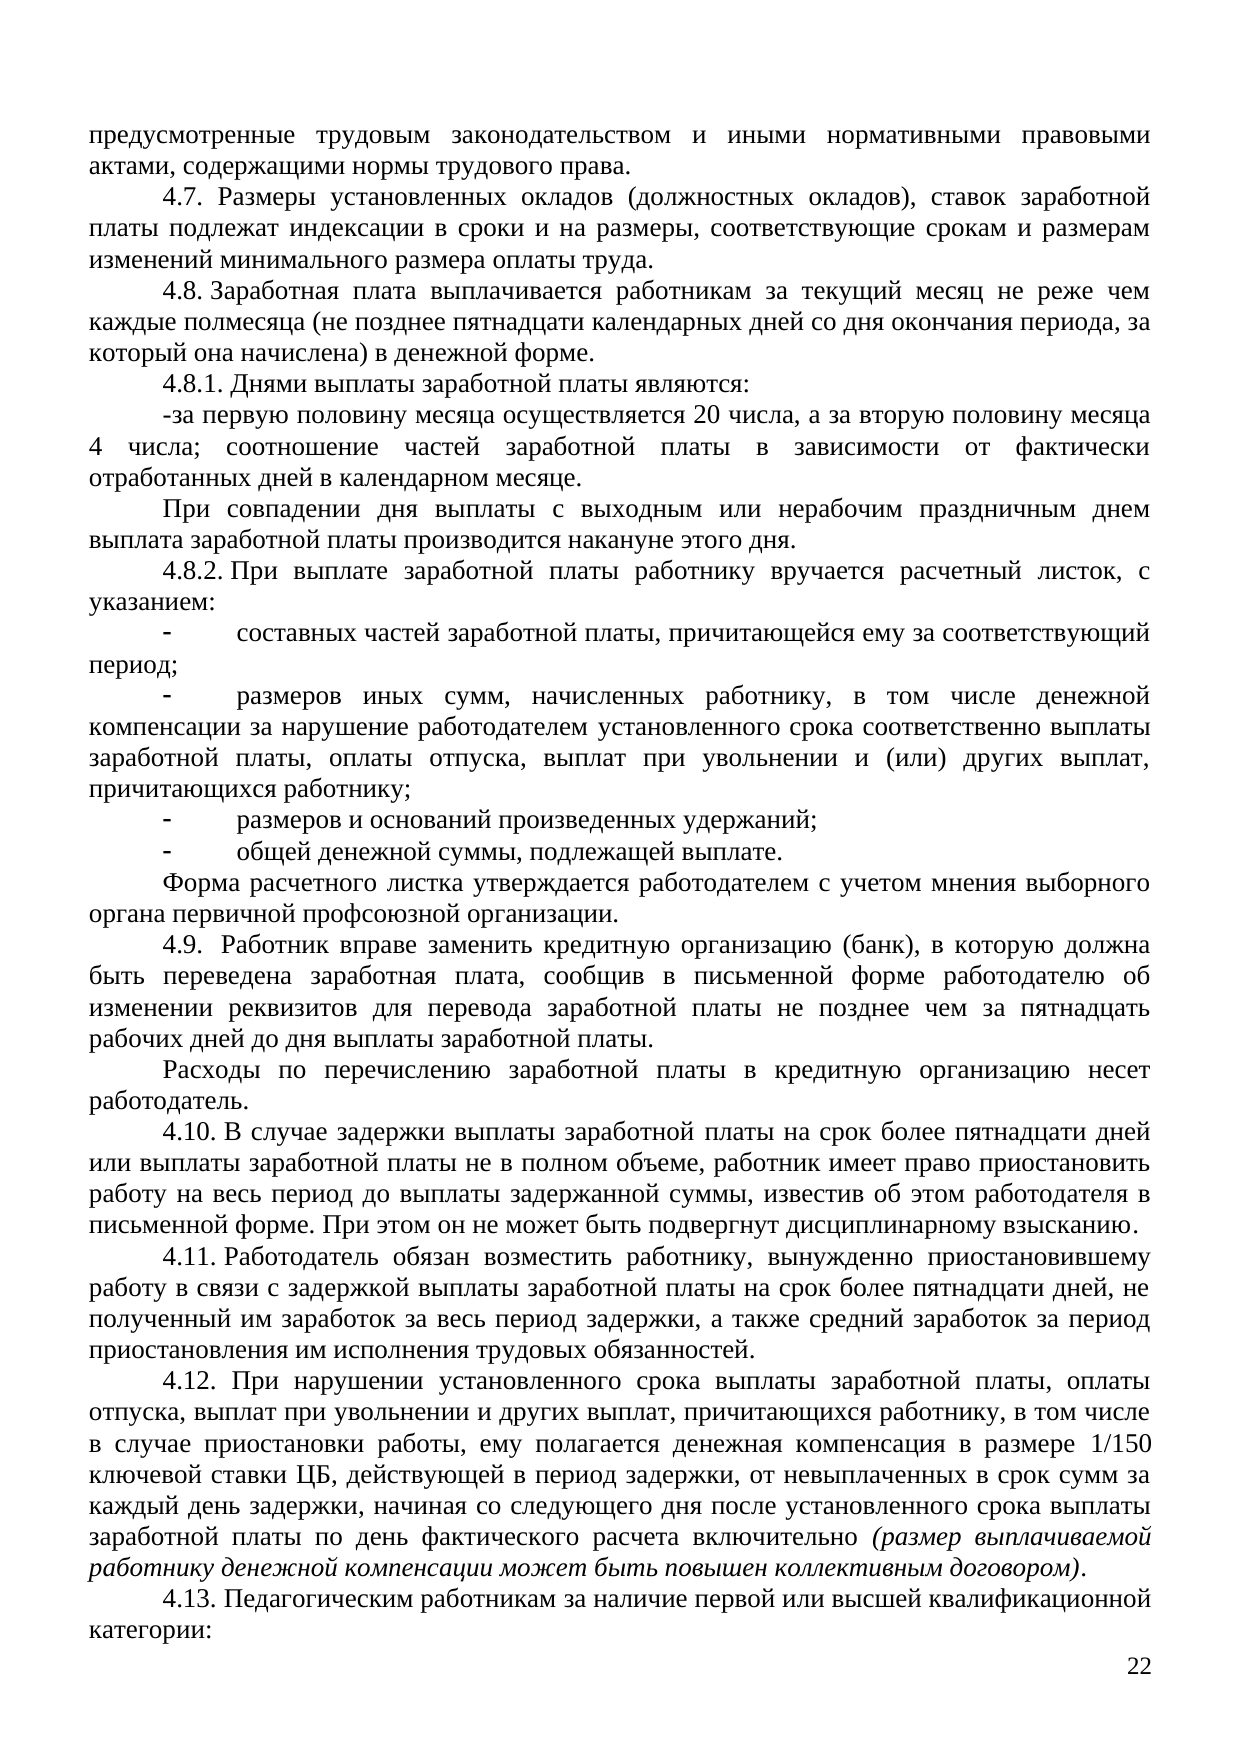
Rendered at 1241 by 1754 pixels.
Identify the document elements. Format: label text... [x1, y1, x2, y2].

text 4.9. Работник вправе заменить кредитную организацию (банк), в которую должна быть переведена заработная плата, сообщив в письменной форме работодателю об изменении реквизитов для перевода заработной платы не позднее чем за пятнадцать рабочих дней до дня выплаты заработной платы. [89, 928, 1152, 1053]
list 4.13. Педагогическим работникам за наличие первой или высшей квалификационной категории: [89, 1582, 1152, 1645]
text 4.8. Заработная плата выплачивается работникам за текущий месяц не реже чем каждые полмесяца (не позднее пятнадцати календарных дней со дня окончания периода, за который она начислена) в денежной форме. [89, 274, 1152, 367]
list размеров и оснований произведенных удержаний; [89, 803, 1152, 835]
list общей денежной суммы, подлежащей выплате. [89, 835, 1152, 866]
list 4.11. Работодатель обязан возместить работнику, вынужденно приостановившему работу в связи с задержкой выплаты заработной платы на срок более пятнадцати дней, не полученный им заработок за весь период задержки, а также средний заработок за период приостановления им исполнения трудовых обязанностей. [89, 1240, 1152, 1364]
text Форма расчетного листка утверждается работодателем с учетом мнения выборного органа первичной профсоюзной организации. [89, 866, 1152, 928]
list составных частей заработной платы, причитающейся ему за соответствующий период; [89, 616, 1152, 679]
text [89, 118, 1152, 180]
text 4.8.1. Днями выплаты заработной платы являются: [89, 367, 1152, 398]
list 4.10. В случае задержки выплаты заработной платы на срок более пятнадцати дней или выплаты заработной платы не в полном объеме, работник имеет право приостановить работу на весь период до выплаты задержанной суммы, известив об этом работодателя в письменной форме. При этом он не может быть подвергнут дисциплинарному взысканию. [89, 1115, 1152, 1240]
list размеров иных сумм, начисленных работнику, в том числе денежной компенсации за нарушение работодателем установленного срока соответственно выплаты заработной платы, оплаты отпуска, выплат при увольнении и (или) других выплат, причитающихся работнику; [89, 679, 1152, 803]
text При совпадении дня выплаты с выходным или нерабочим праздничным днем выплата заработной платы производится накануне этого дня. [89, 492, 1152, 554]
text -за первую половину месяца осуществляется 20 числа, а за вторую половину месяца 4 числа; соотношение частей заработной платы в зависимости от фактически отработанных дней в календарном месяце. [89, 398, 1152, 492]
text 4.12. При нарушении установленного срока выплаты заработной платы, оплаты отпуска, выплат при увольнении и других выплат, причитающихся работнику, в том числе в случае приостановки работы, ему полагается денежная компенсация в размере 1/150 ключевой ставки ЦБ, действующей в период задержки, от невыплаченных в срок сумм за каждый день задержки, начиная со следующего дня после установленного срока выплаты заработной платы по день фактического расчета включительно (размер выплачиваемой работнику денежной компенсации может быть повышен коллективным договором). [89, 1364, 1152, 1458]
text 4.7. Размеры установленных окладов (должностных окладов), ставок заработной платы подлежат индексации в сроки и на размеры, соответствующие срокам и размерам изменений минимального размера оплаты труда. [89, 180, 1152, 274]
text 4.8.2. При выплате заработной платы работнику вручается расчетный листок, с указанием: [89, 554, 1152, 616]
text 4.12. При нарушении установленного срока выплаты заработной платы, оплаты отпуска, выплат при увольнении и других выплат, причитающихся работнику, в том числе в случае приостановки работы, ему полагается денежная компенсация в размере 1/150 ключевой ставки ЦБ, действующей в период задержки, от невыплаченных в срок сумм за каждый день задержки, начиная со следующего дня после установленного срока выплаты заработной платы по день фактического расчета включительно (размер выплачиваемой работнику денежной компенсации может быть повышен коллективным договором). [89, 1489, 1152, 1582]
text Расходы по перечислению заработной платы в кредитную организацию несет работодатель. [89, 1053, 1152, 1115]
